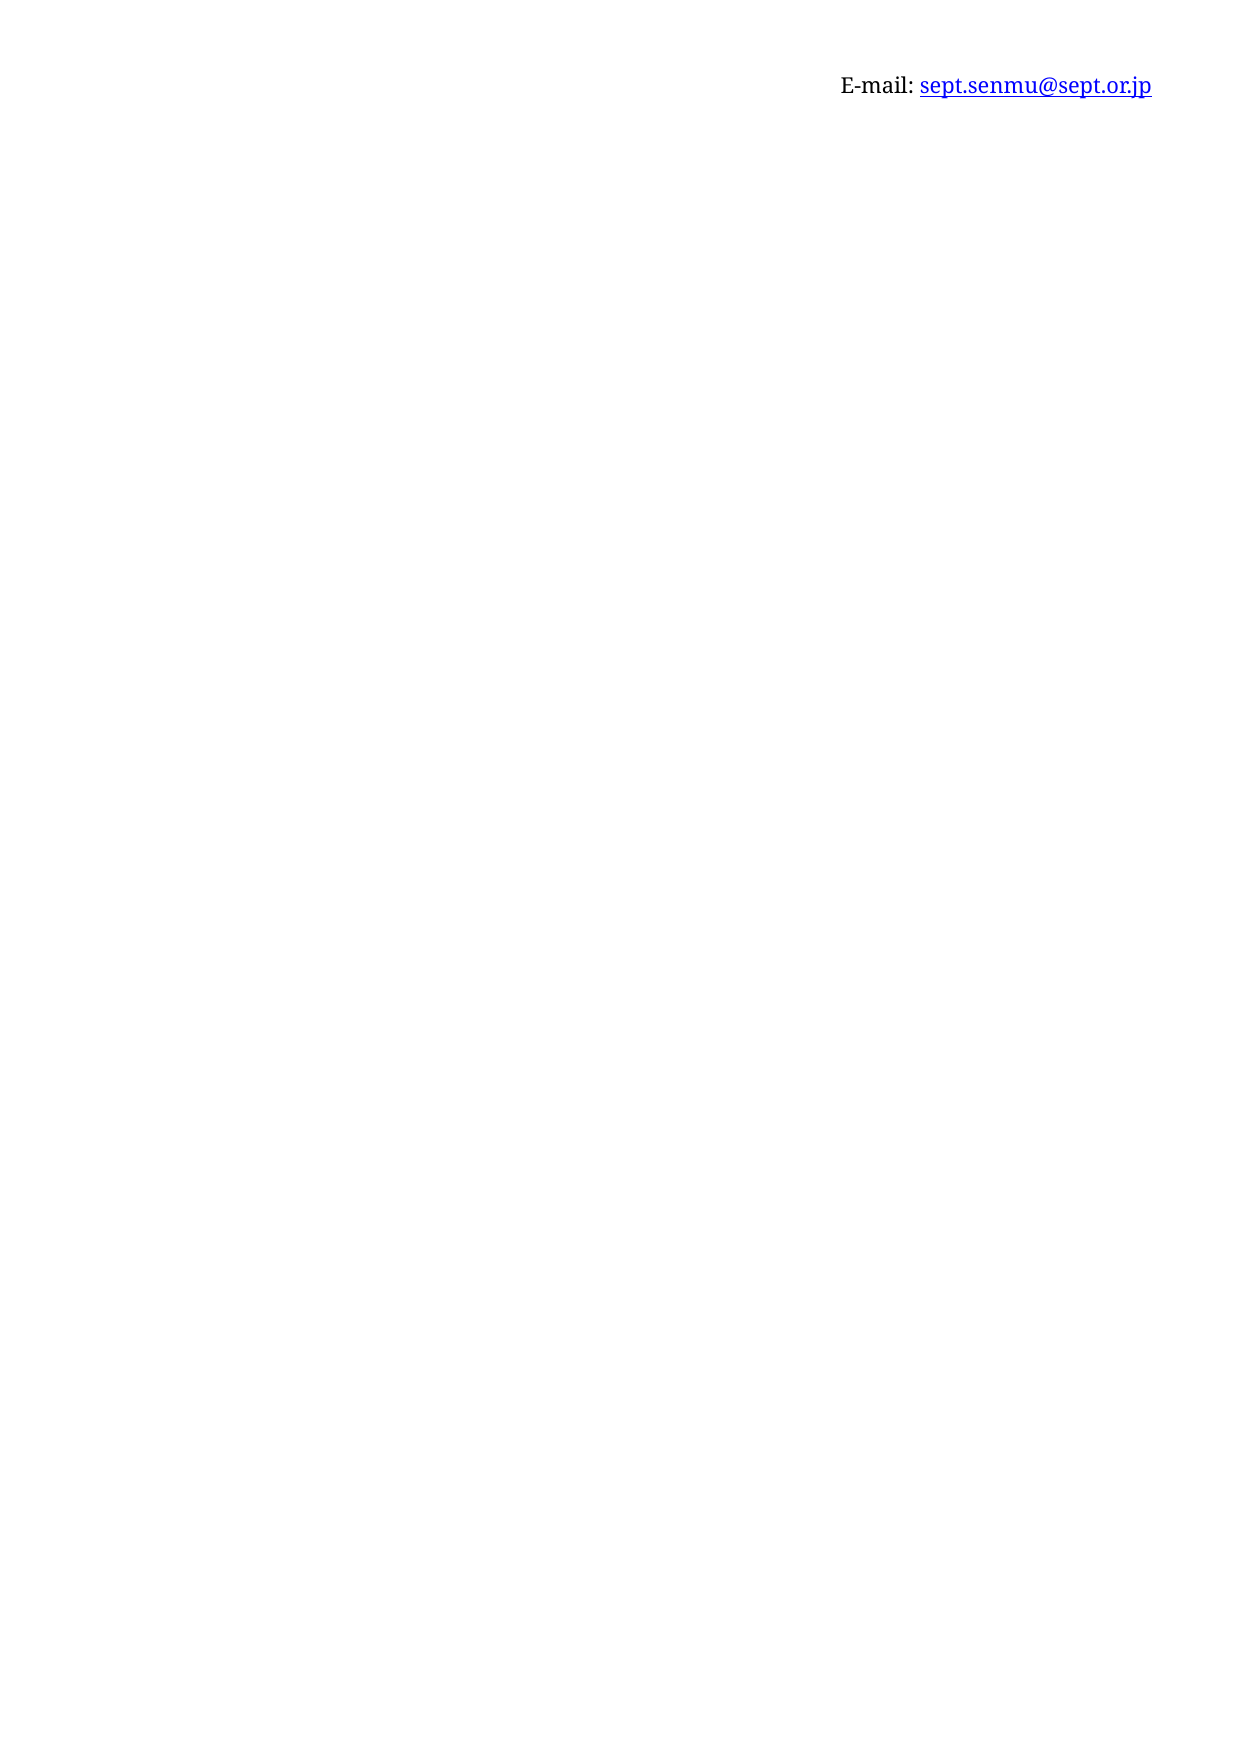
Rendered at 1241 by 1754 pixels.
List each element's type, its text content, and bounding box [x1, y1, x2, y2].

text E-mail: sept.senmu@sept.or.jp [148, 69, 1152, 102]
